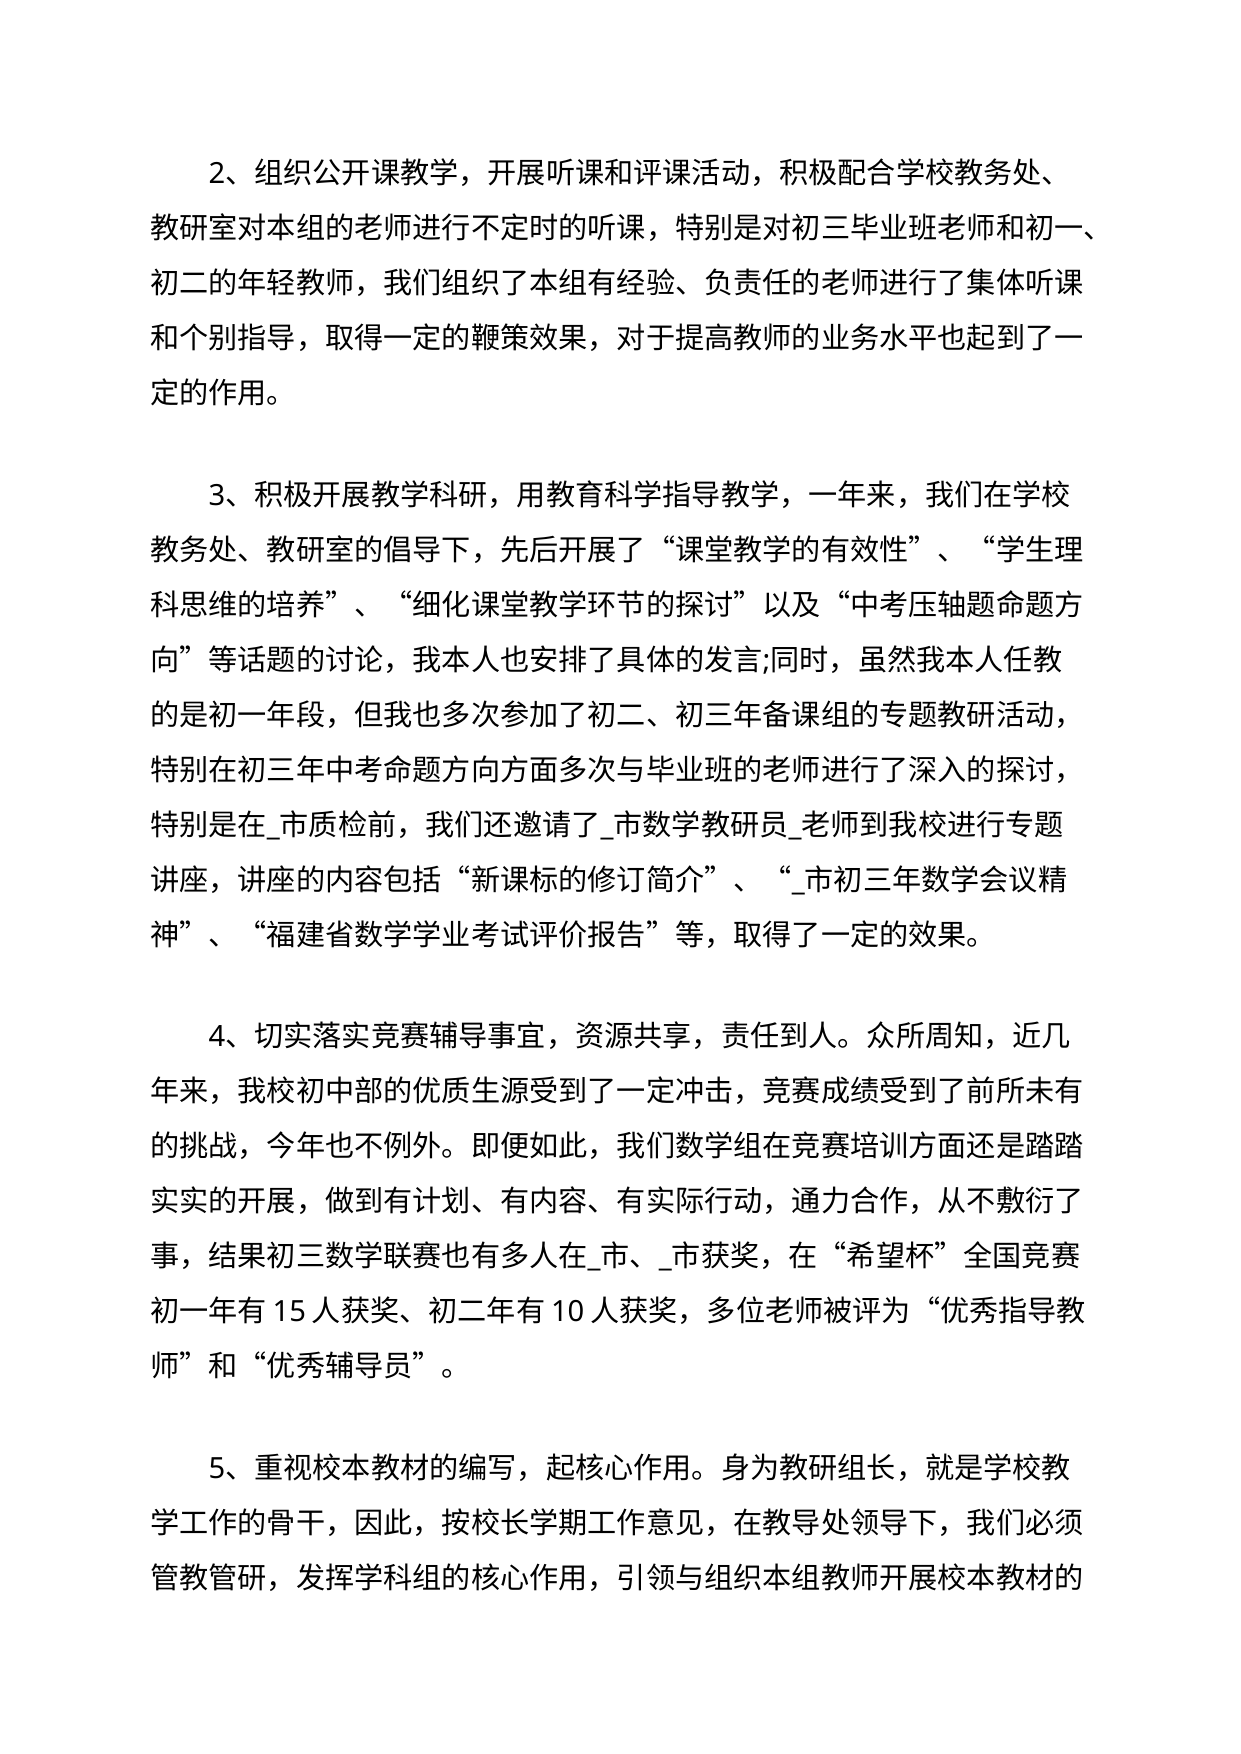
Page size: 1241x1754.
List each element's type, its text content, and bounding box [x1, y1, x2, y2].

text 3、积极开展教学科研，用教育科学指导教学，一年来，我们在学校教务处、教研室的倡导下，先后开展了“课堂教学的有效性”、“学生理科思维的培养”、“细化课堂教学环节的探讨”以及“中考压轴题命题方向”等话题的讨论，我本人也安排了具体的发言;同时，虽然我本人任教的是初一年段，但我也多次参加了初二、初三年备课组的专题教研活动，特别在初三年中考命题方向方面多次与毕业班的老师进行了深入的探讨，特别是在_市质检前，我们还邀请了_市数学教研员_老师到我校进行专题讲座，讲座的内容包括“新课标的修订简介”、“_市初三年数学会议精神”、“福建省数学学业考试评价报告”等，取得了一定的效果。 [150, 471, 1090, 953]
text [150, 1444, 1090, 1596]
text 2、组织公开课教学，开展听课和评课活动，积极配合学校教务处、教研室对本组的老师进行不定时的听课，特别是对初三毕业班老师和初一、初二的年轻教师，我们组织了本组有经验、负责任的老师进行了集体听课和个别指导，取得一定的鞭策效果，对于提高教师的业务水平也起到了一定的作用。 [150, 150, 1090, 412]
text 4、切实落实竞赛辅导事宜，资源共享，责任到人。众所周知，近几年来，我校初中部的优质生源受到了一定冲击，竞赛成绩受到了前所未有的挑战，今年也不例外。即便如此，我们数学组在竞赛培训方面还是踏踏实实的开展，做到有计划、有内容、有实际行动，通力合作，从不敷衍了事，结果初三数学联赛也有多人在_市、_市获奖，在“希望杯”全国竞赛初一年有15人获奖、初二年有10人获奖，多位老师被评为“优秀指导教师”和“优秀辅导员”。 [150, 1013, 1090, 1385]
